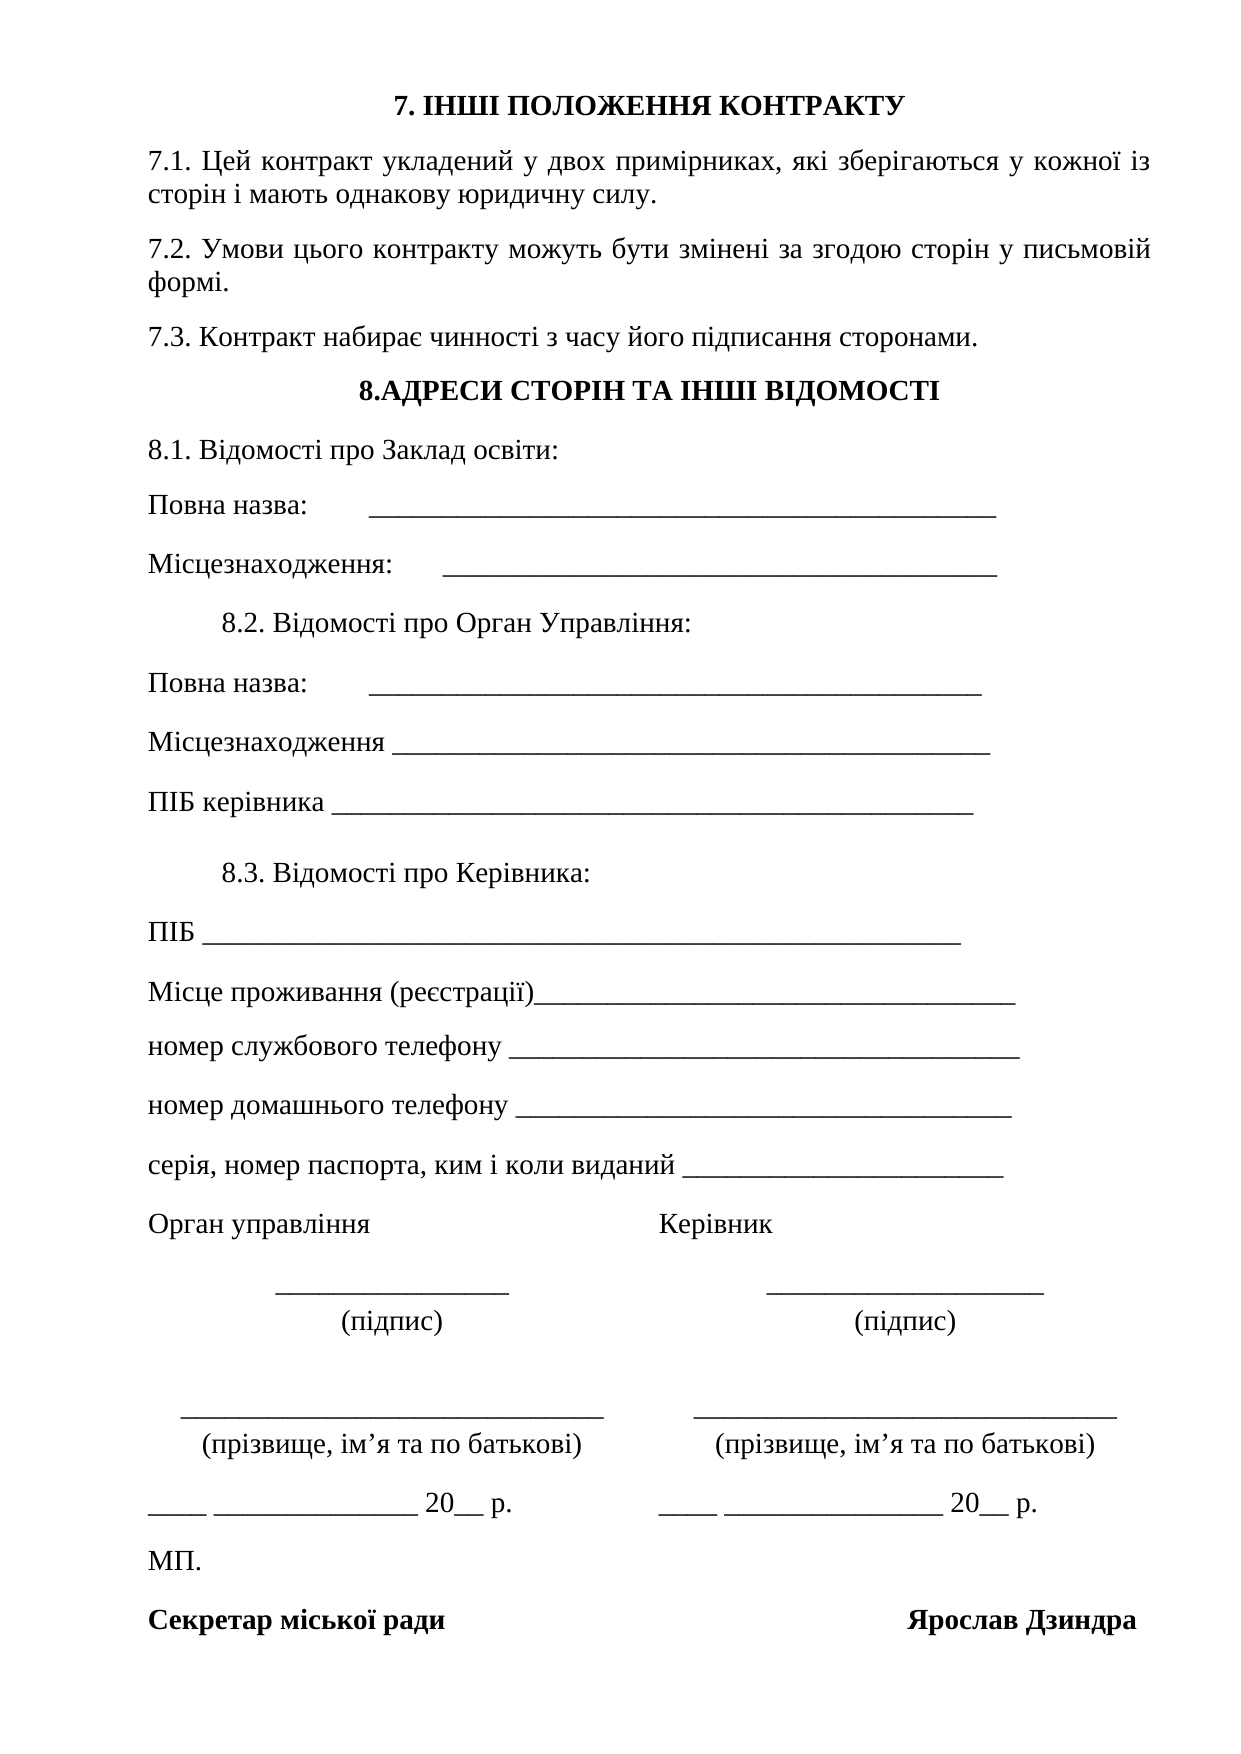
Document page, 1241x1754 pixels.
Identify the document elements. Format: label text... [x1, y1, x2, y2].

text Місцезнаходження _________________________________________ [148, 724, 1152, 758]
text ПІБ ____________________________________________________ [148, 914, 1152, 948]
text МП. [148, 1543, 1152, 1576]
text 8.1. Відомості про Заклад освіти: [148, 432, 1152, 466]
text 7.1. Цей контракт укладений у двох примірниках, які зберігаються у кожної із сторін і мають однакову юридичну силу. [148, 143, 1152, 210]
text 7.3. Контракт набирає чинності з часу його підписання сторонами. [148, 319, 1152, 352]
text серія, номер паспорта, ким і коли виданий ______________________ [148, 1147, 1152, 1180]
text Повна назва: __________________________________________ [148, 665, 1152, 698]
table_cell ____ ______________ 20__ р. [137, 1485, 647, 1543]
text ПІБ керівника ____________________________________________ [148, 784, 1063, 817]
table_cell ___________________ (підпис) [647, 1264, 1163, 1388]
table_header Керівник [647, 1206, 1163, 1264]
text 8.АДРЕСИ СТОРІН ТА ІНШІ ВІДОМОСТІ [148, 373, 1152, 407]
text Місцезнаходження: ______________________________________ [148, 546, 1152, 580]
table_cell ________________ (підпис) [137, 1264, 647, 1388]
table_cell _____________________________ (прізвище, ім’я та по батькові) [137, 1388, 647, 1485]
text номер домашнього телефону __________________________________ [148, 1087, 1152, 1121]
text 7. ІНШІ ПОЛОЖЕННЯ КОНТРАКТУ [148, 88, 1152, 122]
text 8.2. Відомості про Орган Управління: [148, 606, 1152, 639]
text 7.2. Умови цього контракту можуть бути змінені за згодою сторін у письмовій формі. [148, 231, 1152, 298]
table_cell ____ _______________ 20__ р. [647, 1485, 1163, 1543]
text номер службового телефону ___________________________________ [148, 1028, 1152, 1062]
table_header Орган управління [137, 1206, 647, 1264]
text Повна назва: ___________________________________________ [148, 487, 1167, 520]
table_cell _____________________________ (прізвище, ім’я та по батькові) [647, 1388, 1163, 1485]
text 8.3. Відомості про Керівника: [148, 855, 1152, 888]
text Місце проживання (реєстрації)_________________________________ [148, 974, 1152, 1007]
text Секретар міської ради Ярослав Дзиндра [148, 1602, 1152, 1636]
